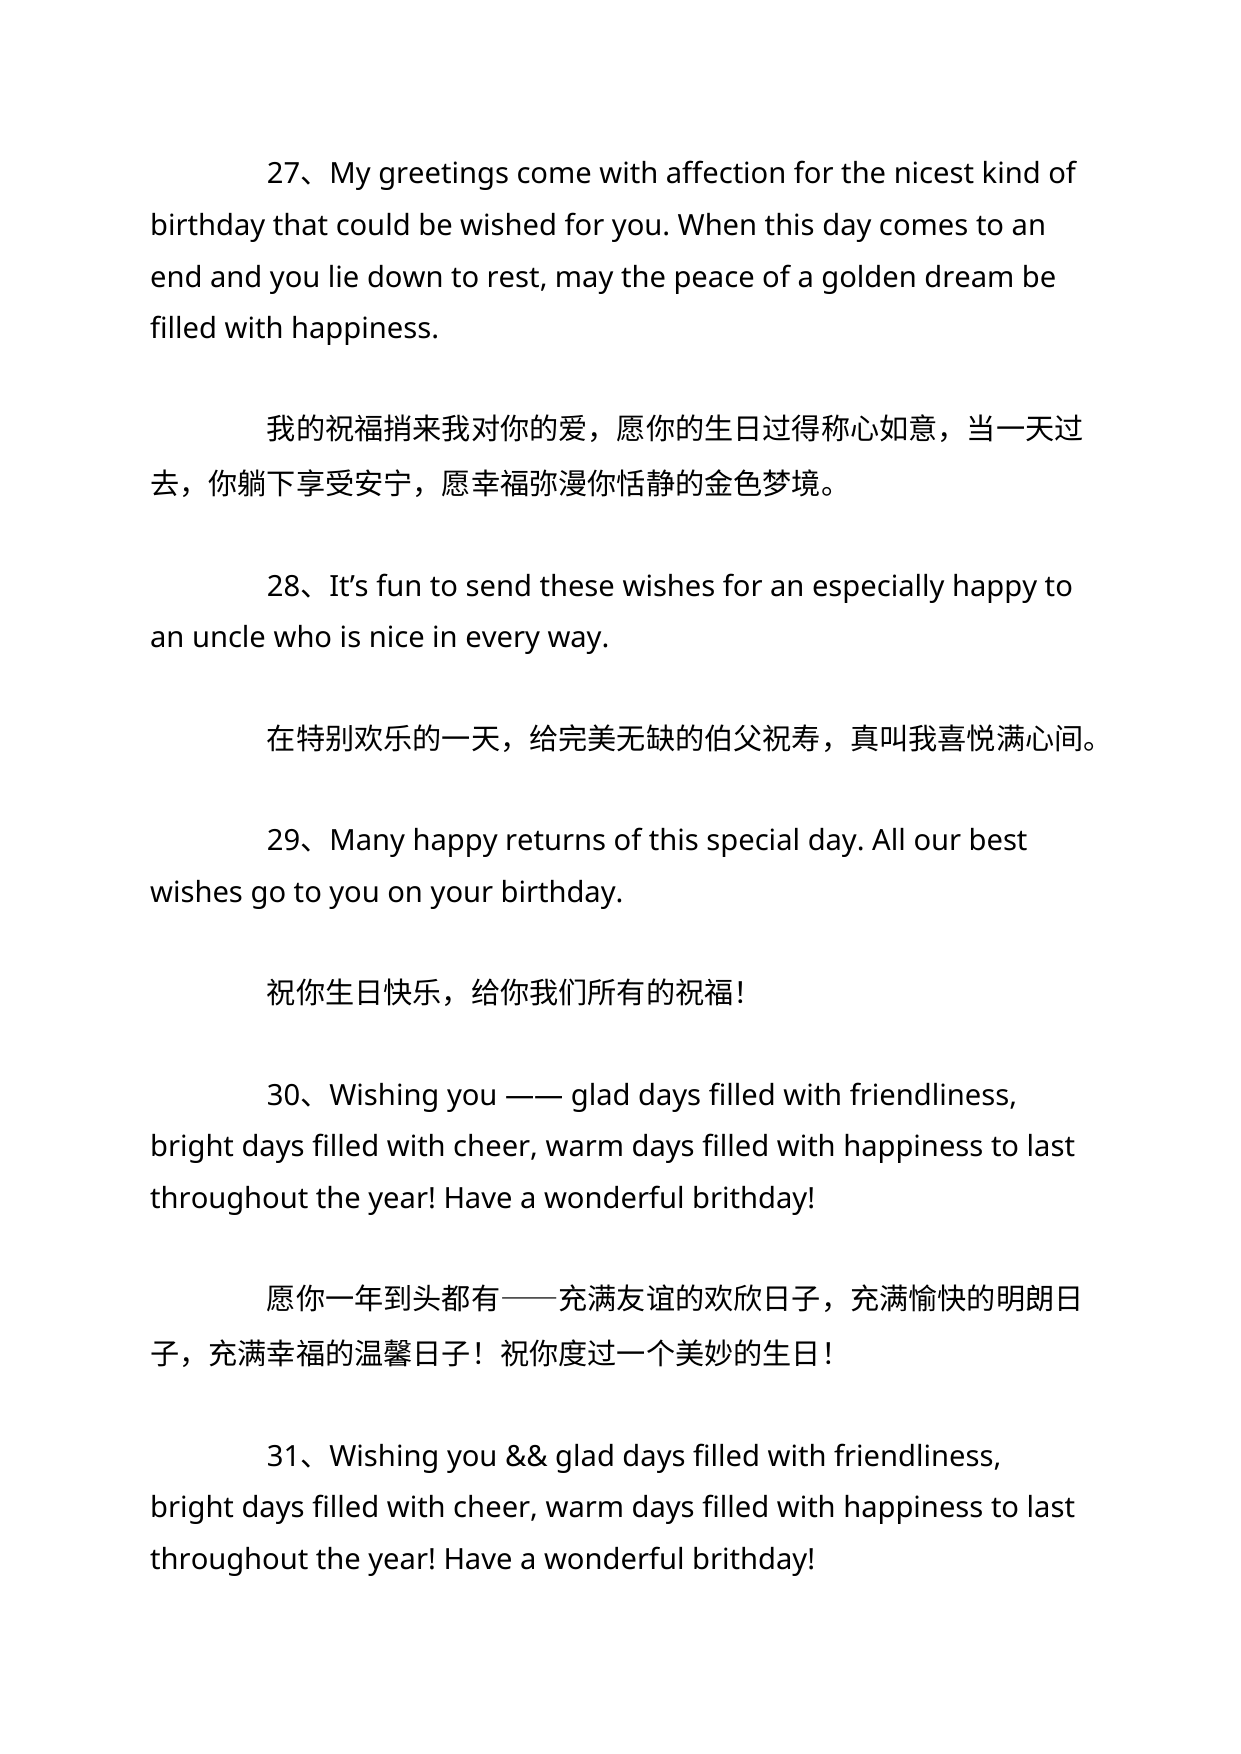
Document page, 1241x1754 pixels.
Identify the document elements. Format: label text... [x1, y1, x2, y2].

text 28、It’s fun to send these wishes for an especially happy to an uncle who is nice in every way. [150, 562, 1090, 656]
text 31、Wishing you && glad days filled with friendliness, bright days filled with cheer, warm days filled with happiness to last throughout the year! Have a wonderful brithday! [150, 1432, 1090, 1578]
text 29、Many happy returns of this special day. All our best wishes go to you on your birthday. [150, 817, 1090, 911]
text 30、Wishing you ―― glad days filled with friendliness, bright days filled with cheer, warm days filled with happiness to last throughout the year! Have a wonderful brithday! [150, 1071, 1090, 1217]
text 我的祝福捎来我对你的爱，愿你的生日过得称心如意，当一天过去，你躺下享受安宁，愿幸福弥漫你恬静的金色梦境。 [150, 406, 1090, 503]
text 愿你一年到头都有――充满友谊的欢欣日子，充满愉快的明朗日子，充满幸福的温馨日子！祝你度过一个美妙的生日！ [150, 1276, 1090, 1373]
text 在特别欢乐的一天，给完美无缺的伯父祝寿，真叫我喜悦满心间。 [150, 715, 1090, 757]
text 27、My greetings come with affection for the nicest kind of birthday that could be wished for you. When this day comes to an end and you lie down to rest, may the peace of a golden dream be filled with happiness. [150, 150, 1090, 347]
text 祝你生日快乐，给你我们所有的祝福！ [150, 970, 1090, 1012]
